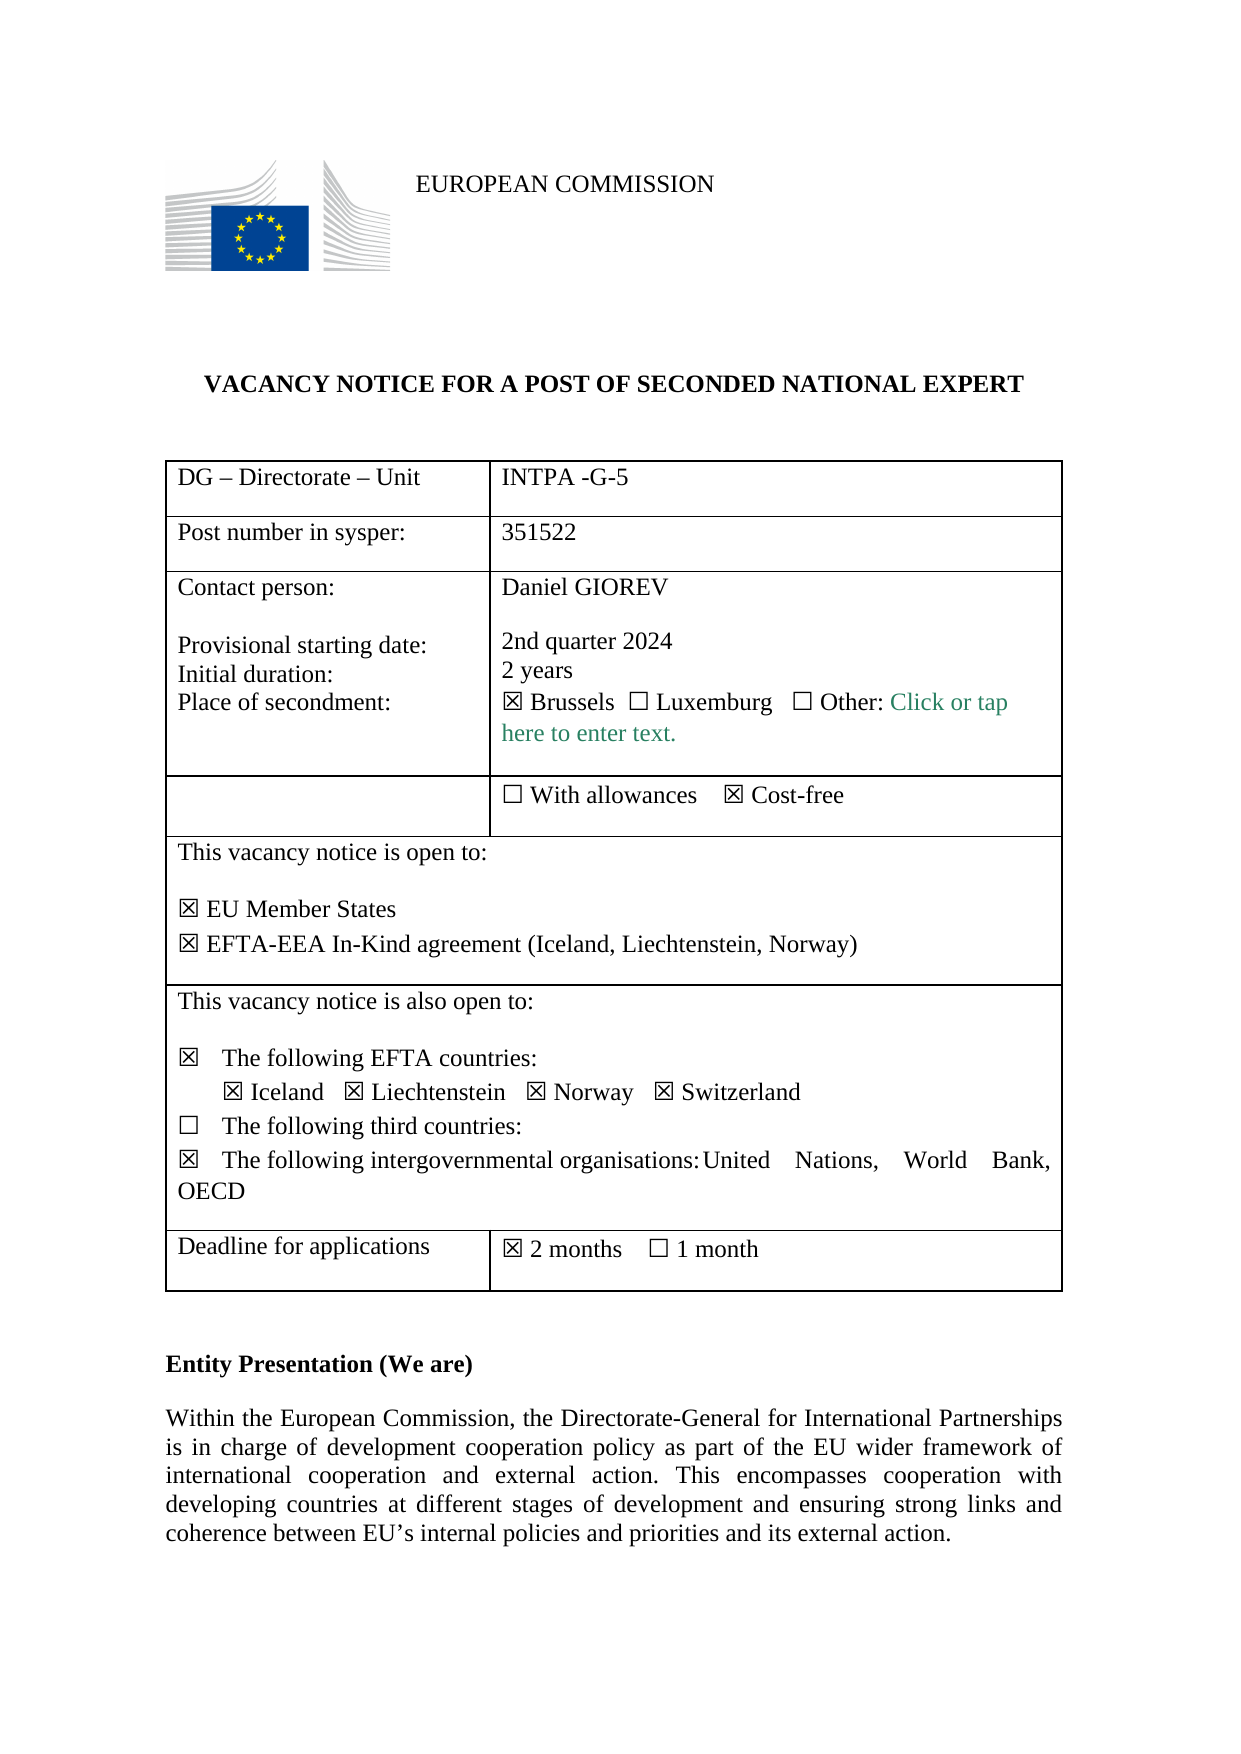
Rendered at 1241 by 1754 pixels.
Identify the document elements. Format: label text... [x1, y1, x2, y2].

table_header DG – Directorate – Unit [167, 462, 489, 516]
picture [165, 160, 391, 271]
list Entity Presentation (We are) [165, 1349, 1063, 1378]
table_cell This vacancy notice is also open to: The following EFTA countries: Iceland Liechtenstein Norway Switzerland The following third countries: The following intergovernmental organisations: [167, 986, 1061, 1229]
table_cell Deadline for applications [167, 1231, 489, 1290]
table_cell [167, 777, 489, 836]
table_cell This vacancy notice is open to: EU Member States EFTA-EEA In-Kind agreement (Iceland, Liechtenstein, Norway) [167, 837, 1061, 984]
table_cell 2 months 1 month [491, 1231, 1061, 1290]
table_cell quarter years Brussels Luxemburg Other: [491, 572, 1061, 775]
text VACANCY NOTICE FOR A POST OF SECONDED NATIONAL EXPERT [165, 369, 1063, 398]
table_cell Contact person: Provisional starting date: Initial duration: Place of secondment: [167, 572, 489, 775]
table_cell Post number in sysper: [167, 517, 489, 571]
table_cell With allowances Cost-free [491, 777, 1061, 836]
